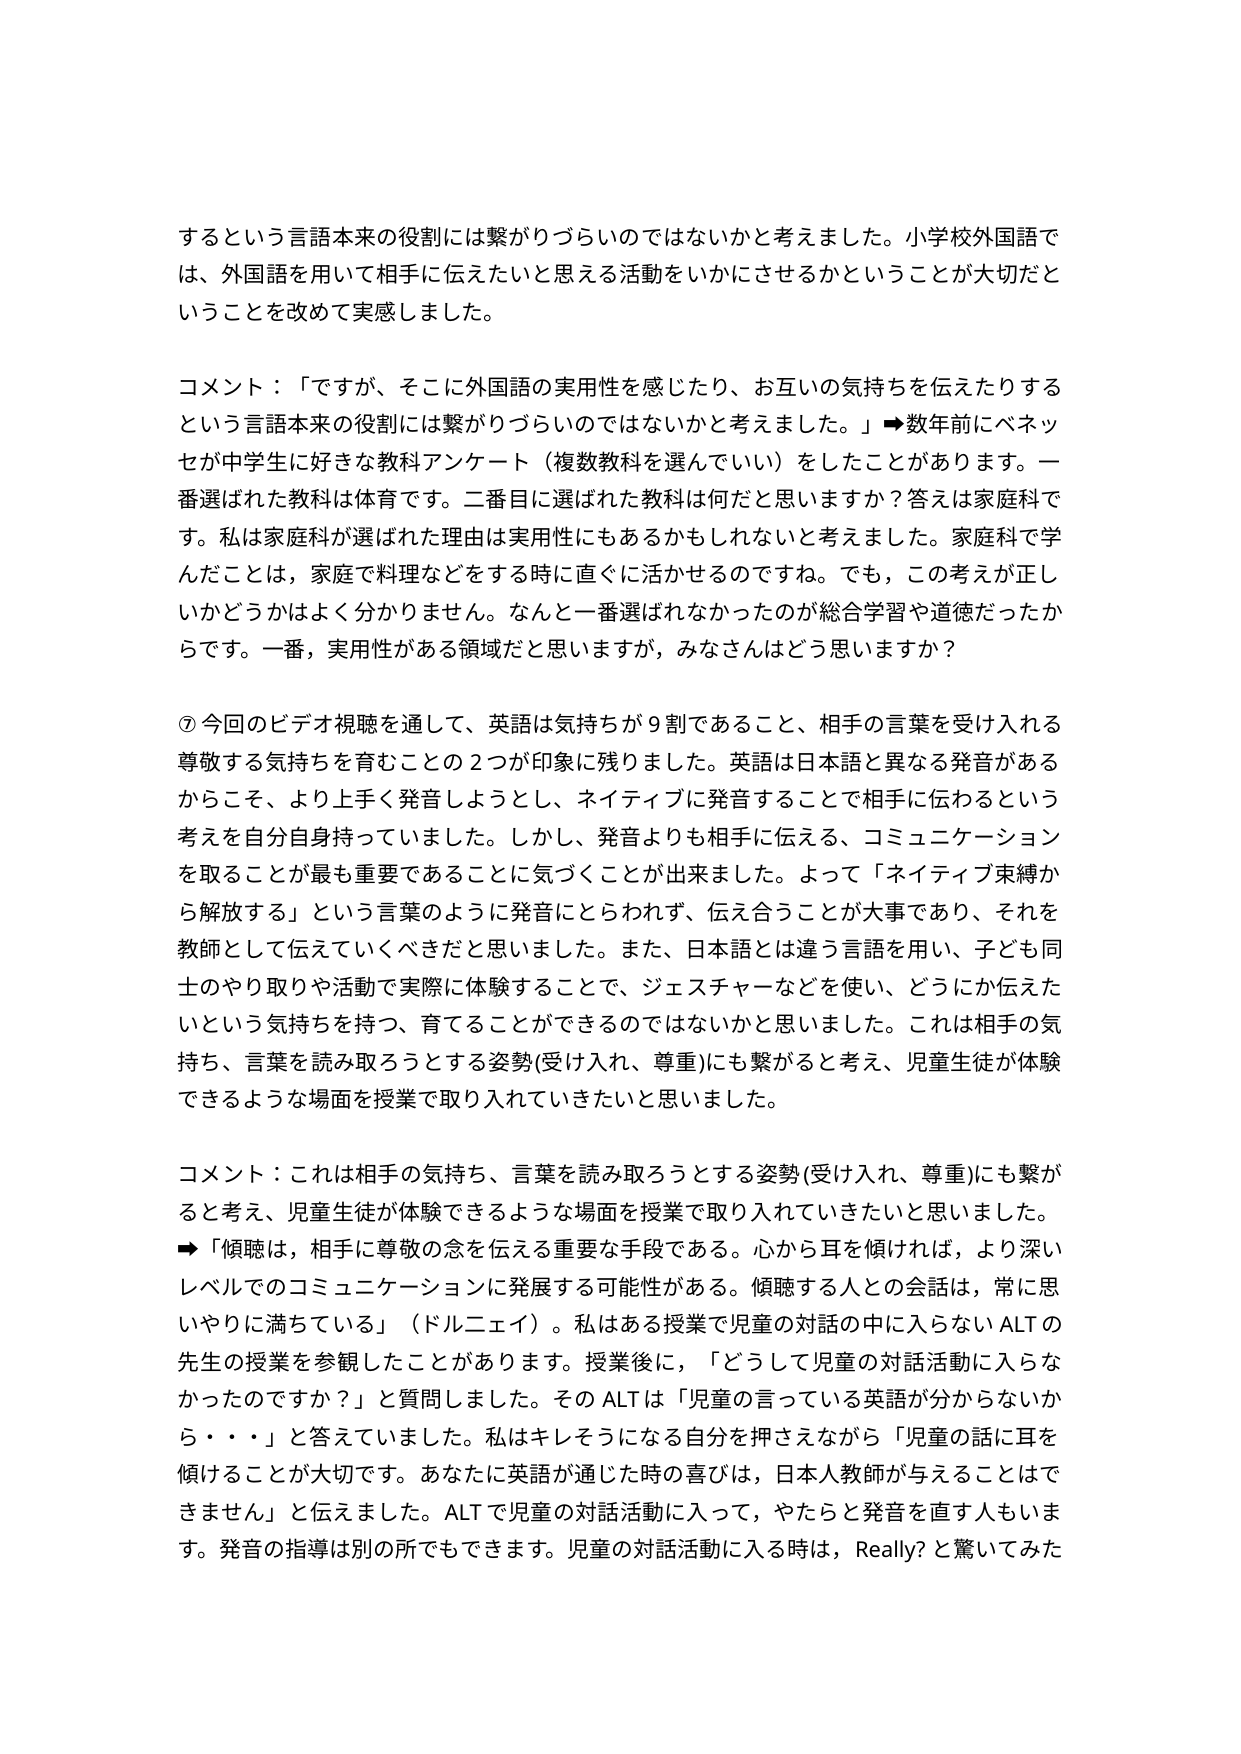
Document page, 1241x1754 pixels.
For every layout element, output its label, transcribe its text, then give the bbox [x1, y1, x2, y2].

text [177, 217, 1063, 329]
text ⑦今回のビデオ視聴を通して、英語は気持ちが9割であること、相手の言葉を受け入れる尊敬する気持ちを育むことの2つが印象に残りました。英語は日本語と異なる発音があるからこそ、より上手く発音しようとし、ネイティブに発音することで相手に伝わるという考えを自分自身持っていました。しかし、発音よりも相手に伝える、コミュニケーションを取ることが最も重要であることに気づくことが出来ました。よって「ネイティブ束縛から解放する」という言葉のように発音にとらわれず、伝え合うことが大事であり、それを教師として伝えていくべきだと思いました。また、日本語とは違う言語を用い、子ども同士のやり取りや活動で実際に体験することで、ジェスチャーなどを使い、どうにか伝えたいという気持ちを持つ、育てることができるのではないかと思いました。これは相手の気持ち、言葉を読み取ろうとする姿勢(受け入れ、尊重)にも繋がると考え、児童生徒が体験できるような場面を授業で取り入れていきたいと思いました。 [177, 704, 1063, 1117]
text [177, 1154, 1063, 1567]
text コメント：「ですが、そこに外国語の実用性を感じたり、お互いの気持ちを伝えたりするという言語本来の役割には繋がりづらいのではないかと考えました。」➡️数年前にベネッセが中学生に好きな教科アンケート（複数教科を選んでいい）をしたことがあります。一番選ばれた教科は体育です。二番目に選ばれた教科は何だと思いますか？答えは家庭科です。私は家庭科が選ばれた理由は実用性にもあるかもしれないと考えました。家庭科で学んだことは，家庭で料理などをする時に直ぐに活かせるのですね。でも，この考えが正しいかどうかはよく分かりません。なんと一番選ばれなかったのが総合学習や道徳だったからです。一番，実用性がある領域だと思いますが，みなさんはどう思いますか？ [177, 367, 1063, 667]
